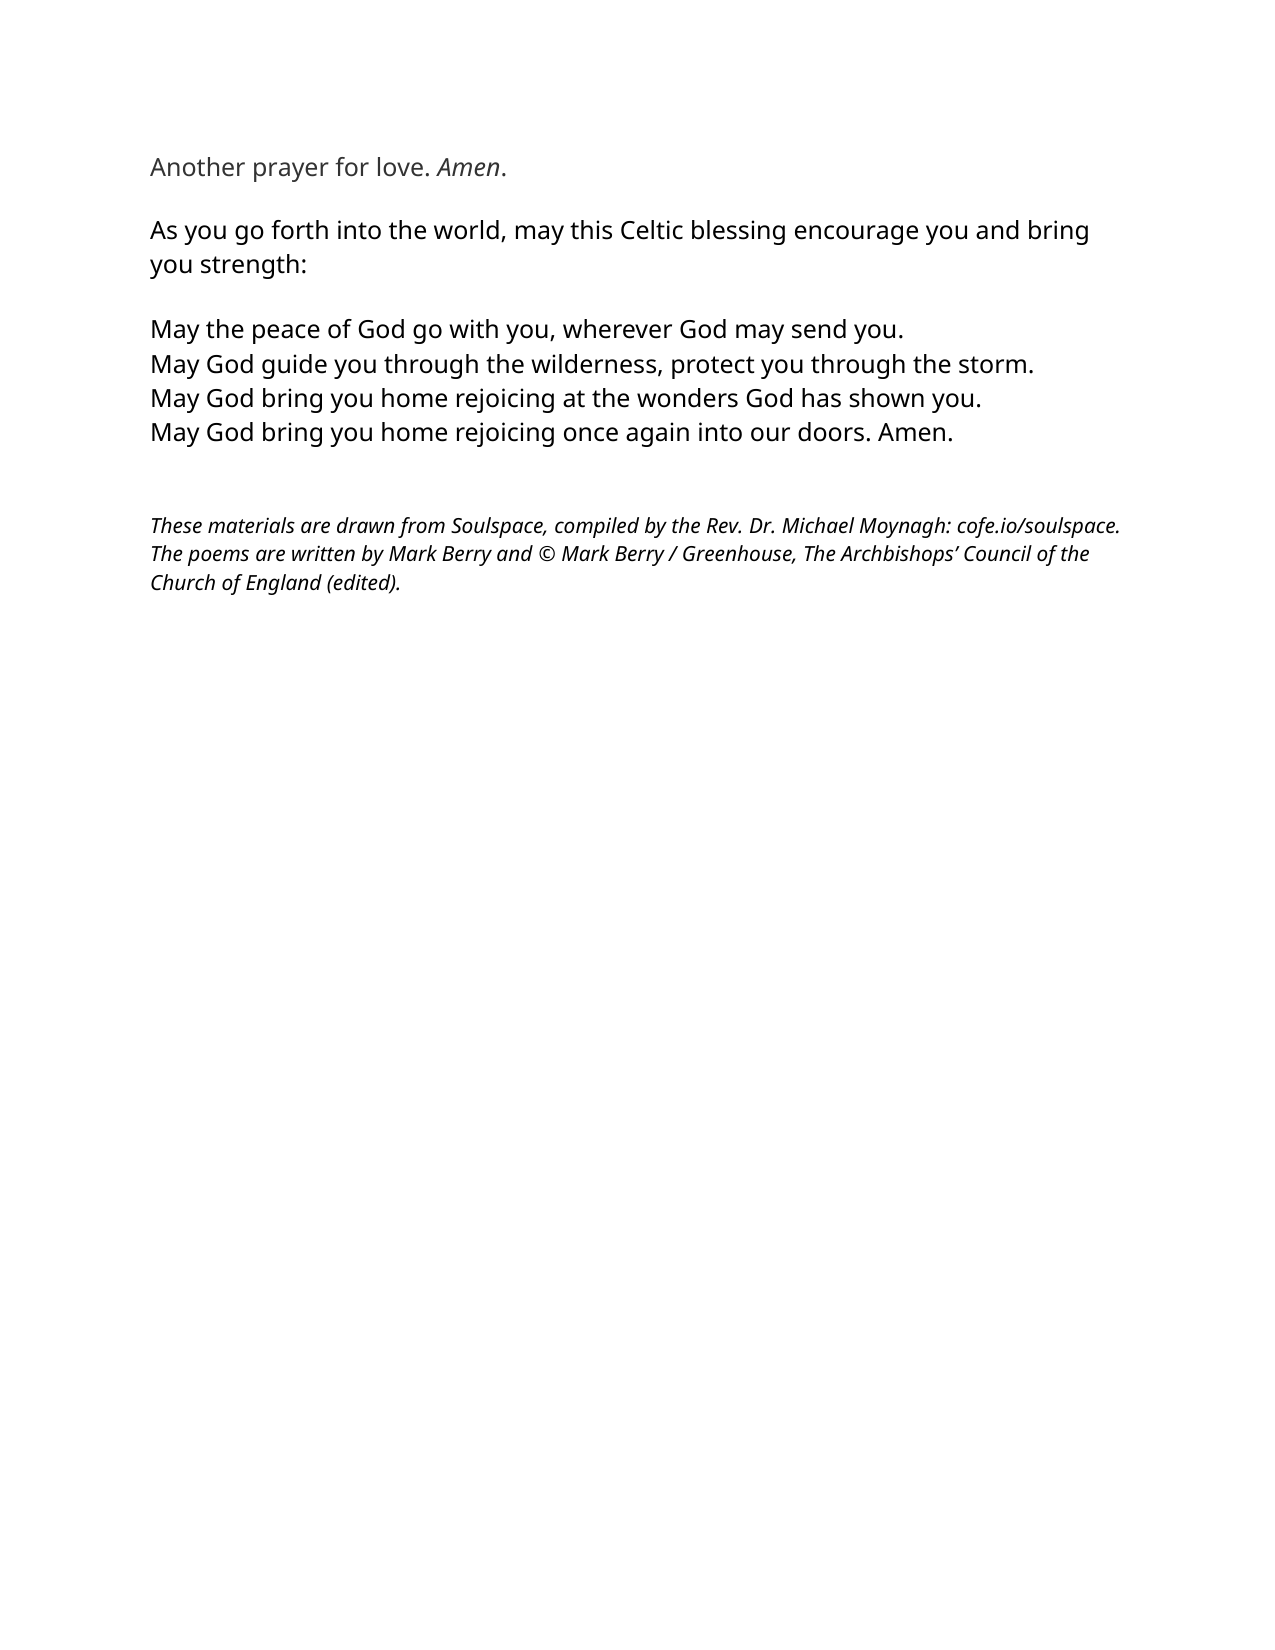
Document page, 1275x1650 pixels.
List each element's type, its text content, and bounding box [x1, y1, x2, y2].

text These materials are drawn from Soulspace, compiled by the Rev. Dr. Michael Moynagh: cofe.io/soulspace. The poems are written by Mark Berry and © Mark Berry / Greenhouse, The Archbishops’ Council of the Church of England (edited). [150, 511, 1125, 596]
text May God guide you through the wilderness, protect you through the storm. [150, 346, 1125, 380]
text May God bring you home rejoicing at the wonders God has shown you. [150, 380, 1125, 414]
text May the peace of God go with you, wherever God may send you. [150, 312, 1125, 346]
text Another prayer for love. Amen. [150, 150, 1125, 184]
text May God bring you home rejoicing once again into our doors. Amen. [150, 414, 1125, 448]
text As you go forth into the world, may this Celtic blessing encourage you and bring you strength: [150, 213, 1125, 281]
